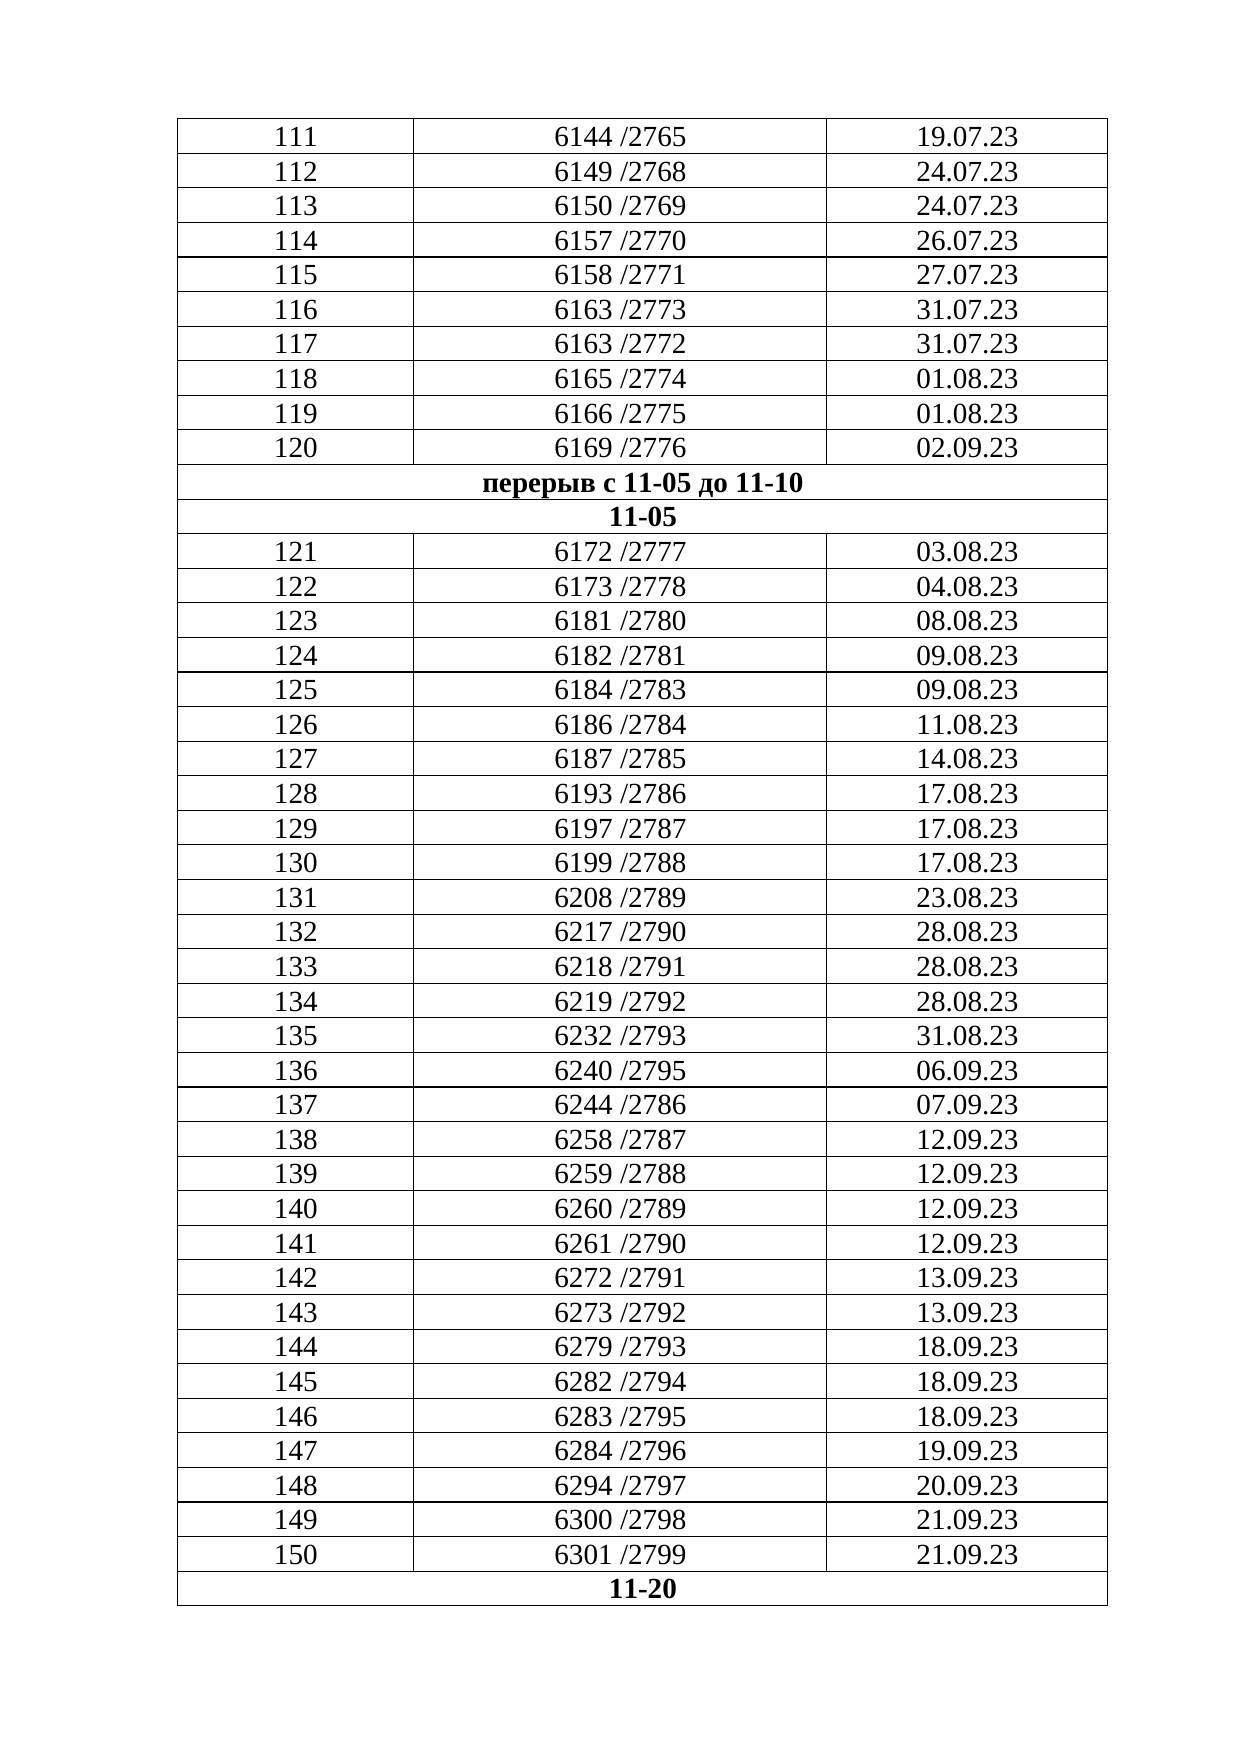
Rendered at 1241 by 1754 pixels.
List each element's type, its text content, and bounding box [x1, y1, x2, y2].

table_cell 119 [178, 396, 413, 429]
table_cell 31.07.23 [827, 327, 1107, 360]
table_cell 127 [178, 742, 413, 775]
table_cell 124 [178, 638, 413, 671]
table_cell 142 [178, 1260, 413, 1294]
table_cell 6272 /2791 [414, 1260, 826, 1294]
table_cell 6158 /2771 [414, 258, 826, 291]
table_cell 21.09.23 [827, 1503, 1107, 1536]
table_cell 14.08.23 [827, 742, 1107, 775]
table_cell 28.08.23 [827, 915, 1107, 948]
table_cell 18.09.23 [827, 1364, 1107, 1398]
table_cell 6244 /2786 [414, 1088, 826, 1121]
table_cell 6217 /2790 [414, 915, 826, 948]
table_cell 122 [178, 569, 413, 602]
table_cell 11-20 [178, 1572, 1107, 1605]
table_cell 143 [178, 1295, 413, 1328]
table_cell 6184 /2783 [414, 673, 826, 706]
table_cell 6169 /2776 [414, 430, 826, 464]
table_cell 21.09.23 [827, 1537, 1107, 1571]
table_cell 6193 /2786 [414, 776, 826, 810]
table_cell 31.08.23 [827, 1018, 1107, 1052]
table_cell 112 [178, 154, 413, 187]
table_cell 130 [178, 845, 413, 879]
table_cell 145 [178, 1364, 413, 1398]
table_cell 114 [178, 223, 413, 256]
table_cell 6172 /2777 [414, 534, 826, 568]
table_cell 23.08.23 [827, 880, 1107, 913]
table_cell 27.07.23 [827, 258, 1107, 291]
table_cell 6182 /2781 [414, 638, 826, 671]
table_cell 17.08.23 [827, 811, 1107, 844]
table_cell 123 [178, 603, 413, 637]
table_cell 6149 /2768 [414, 154, 826, 187]
table_cell 09.08.23 [827, 638, 1107, 671]
table_cell 17.08.23 [827, 845, 1107, 879]
table_cell 6301 /2799 [414, 1537, 826, 1571]
table_cell 18.09.23 [827, 1399, 1107, 1432]
table_cell 148 [178, 1468, 413, 1501]
table_cell 6173 /2778 [414, 569, 826, 602]
table_cell 6163 /2772 [414, 327, 826, 360]
table_cell 116 [178, 292, 413, 326]
table_cell 125 [178, 673, 413, 706]
table_cell 139 [178, 1157, 413, 1190]
table_cell 04.08.23 [827, 569, 1107, 602]
table_cell 01.08.23 [827, 396, 1107, 429]
table_cell 6282 /2794 [414, 1364, 826, 1398]
table_cell 126 [178, 707, 413, 741]
table_cell 17.08.23 [827, 776, 1107, 810]
table_cell 144 [178, 1330, 413, 1363]
table_cell 136 [178, 1053, 413, 1086]
table_cell 6166 /2775 [414, 396, 826, 429]
table_cell 128 [178, 776, 413, 810]
table_cell 28.08.23 [827, 949, 1107, 983]
table_cell 24.07.23 [827, 154, 1107, 187]
table_cell 19.07.23 [827, 119, 1107, 153]
table_cell 28.08.23 [827, 984, 1107, 1017]
table_cell 12.09.23 [827, 1191, 1107, 1225]
table_cell 26.07.23 [827, 223, 1107, 256]
table_cell 134 [178, 984, 413, 1017]
table_cell 6294 /2797 [414, 1468, 826, 1501]
table_cell 140 [178, 1191, 413, 1225]
table_cell 19.09.23 [827, 1433, 1107, 1467]
table_cell 6208 /2789 [414, 880, 826, 913]
table_cell 146 [178, 1399, 413, 1432]
table_cell 147 [178, 1433, 413, 1467]
table_cell 07.09.23 [827, 1088, 1107, 1121]
table_cell 121 [178, 534, 413, 568]
table_cell 133 [178, 949, 413, 983]
table_cell 137 [178, 1088, 413, 1121]
table_cell 11-05 [178, 500, 1107, 533]
table_cell 31.07.23 [827, 292, 1107, 326]
table_cell 150 [178, 1537, 413, 1571]
table_cell 6273 /2792 [414, 1295, 826, 1328]
table_cell 135 [178, 1018, 413, 1052]
table_cell 6261 /2790 [414, 1226, 826, 1259]
table_cell 09.08.23 [827, 673, 1107, 706]
table_cell 6197 /2787 [414, 811, 826, 844]
table_cell 132 [178, 915, 413, 948]
table_cell 24.07.23 [827, 188, 1107, 222]
table_cell 129 [178, 811, 413, 844]
table_cell 131 [178, 880, 413, 913]
table_cell 118 [178, 361, 413, 395]
table_cell 11.08.23 [827, 707, 1107, 741]
table_cell 01.08.23 [827, 361, 1107, 395]
table_cell 6260 /2789 [414, 1191, 826, 1225]
table_cell 6218 /2791 [414, 949, 826, 983]
table_cell 6259 /2788 [414, 1157, 826, 1190]
table_cell 120 [178, 430, 413, 464]
table_cell 06.09.23 [827, 1053, 1107, 1086]
table_cell 6163 /2773 [414, 292, 826, 326]
table_cell 6150 /2769 [414, 188, 826, 222]
table_cell 6232 /2793 [414, 1018, 826, 1052]
table_cell 113 [178, 188, 413, 222]
table_cell 03.08.23 [827, 534, 1107, 568]
table_cell 111 [178, 119, 413, 153]
table_cell 18.09.23 [827, 1330, 1107, 1363]
table_cell 08.08.23 [827, 603, 1107, 637]
table_cell 6279 /2793 [414, 1330, 826, 1363]
table_cell 6157 /2770 [414, 223, 826, 256]
table_cell 12.09.23 [827, 1226, 1107, 1259]
table_cell 02.09.23 [827, 430, 1107, 464]
table_cell 12.09.23 [827, 1157, 1107, 1190]
table_cell 6199 /2788 [414, 845, 826, 879]
table_cell 6283 /2795 [414, 1399, 826, 1432]
table_cell 13.09.23 [827, 1295, 1107, 1328]
table_cell перерыв с 11-05 до 11-10 [178, 465, 1107, 498]
table_cell 6186 /2784 [414, 707, 826, 741]
table_cell 6181 /2780 [414, 603, 826, 637]
table_cell 149 [178, 1503, 413, 1536]
table_cell 20.09.23 [827, 1468, 1107, 1501]
table_cell 13.09.23 [827, 1260, 1107, 1294]
table_cell 117 [178, 327, 413, 360]
table_cell 6284 /2796 [414, 1433, 826, 1467]
table_cell 141 [178, 1226, 413, 1259]
table_cell 6165 /2774 [414, 361, 826, 395]
table_cell 6219 /2792 [414, 984, 826, 1017]
table_cell 6144 /2765 [414, 119, 826, 153]
table_cell 6187 /2785 [414, 742, 826, 775]
table_cell 6300 /2798 [414, 1503, 826, 1536]
table_cell 138 [178, 1122, 413, 1156]
table_cell 115 [178, 258, 413, 291]
table_cell 6240 /2795 [414, 1053, 826, 1086]
table_cell 12.09.23 [827, 1122, 1107, 1156]
table_cell 6258 /2787 [414, 1122, 826, 1156]
